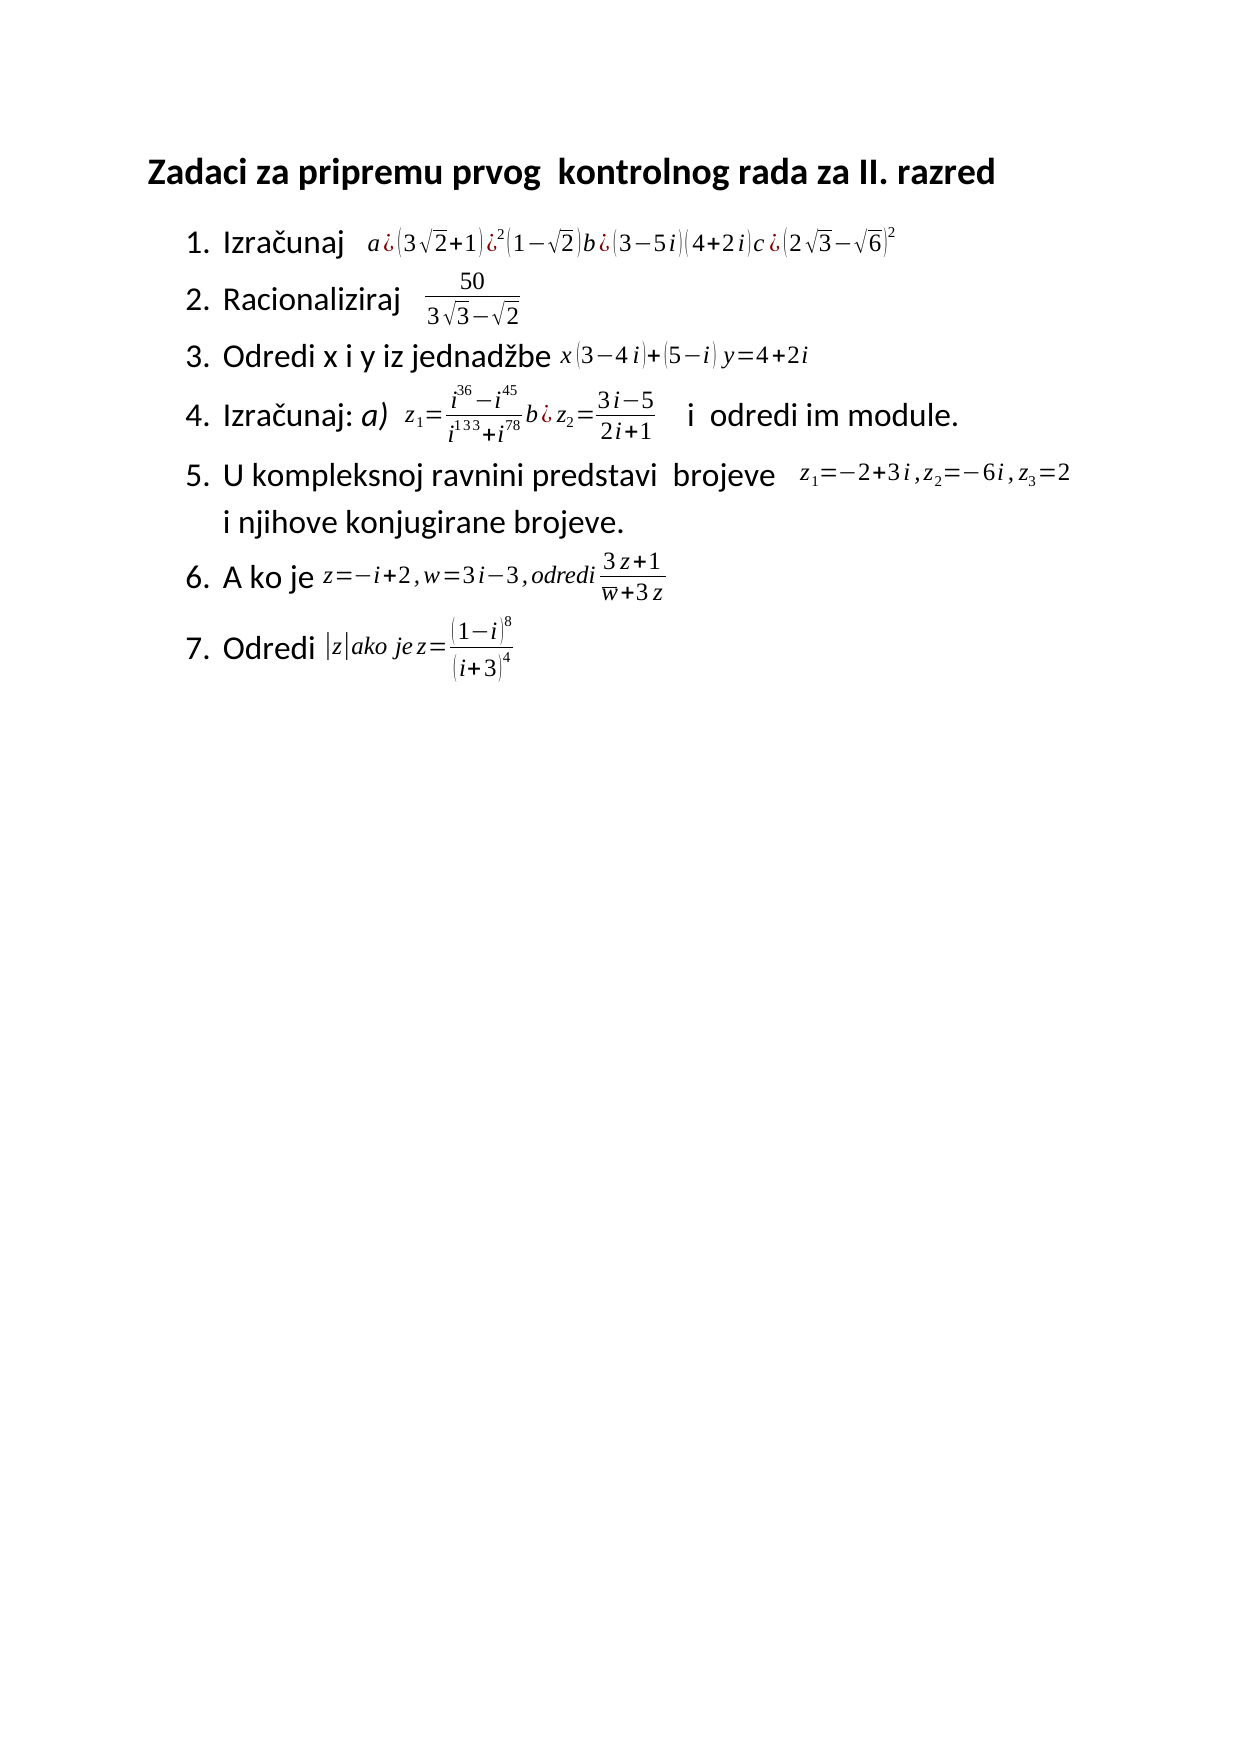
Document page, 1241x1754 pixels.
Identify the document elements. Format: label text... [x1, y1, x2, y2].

list Izračunaj [185, 221, 1093, 262]
list Odredi [185, 612, 1093, 683]
list Odredi x i y iz jednadžbe [185, 335, 1093, 376]
text Zadaci za pripremu prvog kontrolnog rada za II. razred [148, 148, 1093, 193]
list Izračunaj: a) i odredi im module. [185, 382, 1093, 448]
list A ko je [185, 547, 1093, 606]
list U kompleksnoj ravnini predstavi brojeve i njihove konjugirane brojeve. [185, 454, 1093, 541]
list Racionaliziraj [185, 268, 1093, 329]
